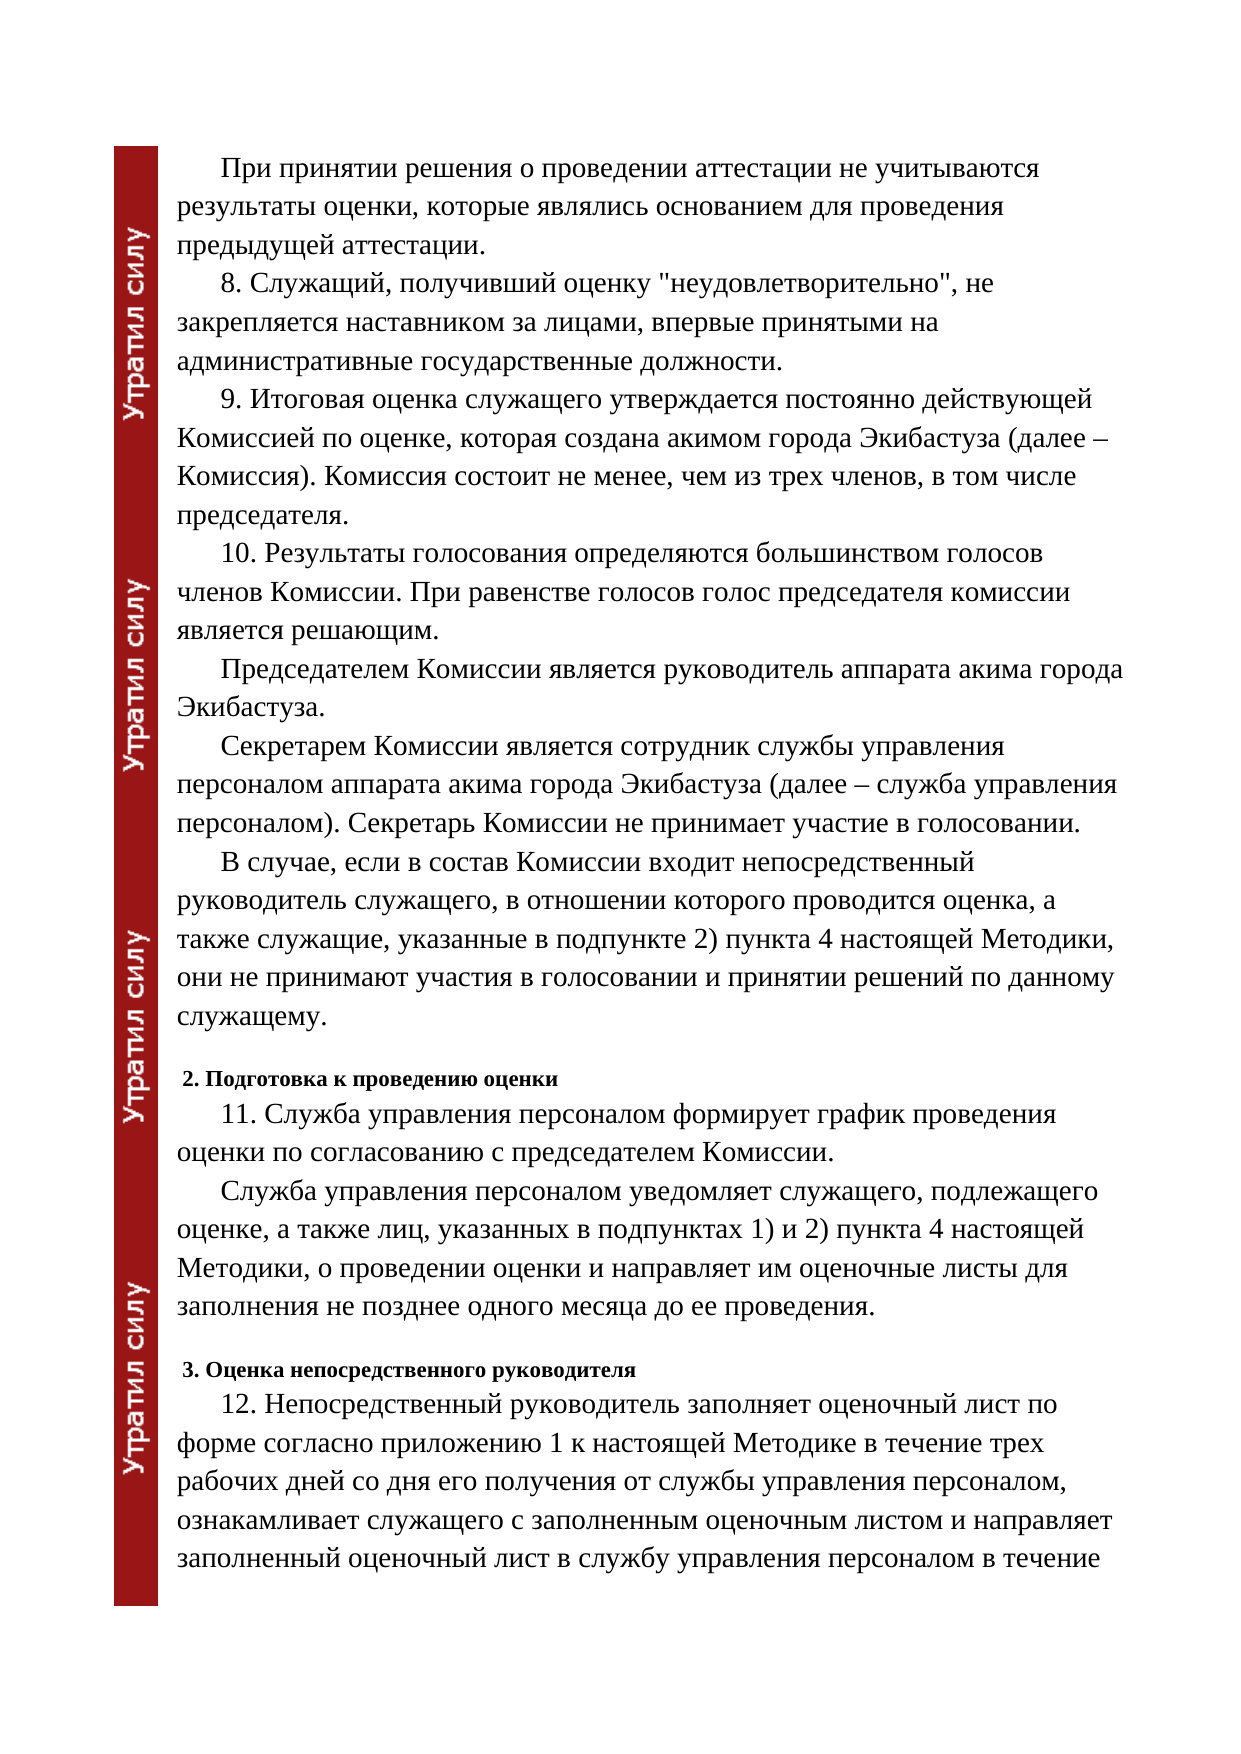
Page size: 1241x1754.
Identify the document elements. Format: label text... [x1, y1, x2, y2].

picture [114, 146, 158, 150]
picture [114, 1574, 158, 1606]
text 2. Подготовка к проведению оценки [112, 1066, 1128, 1092]
picture [114, 1092, 158, 1096]
text 11. Служба управления персоналом формирует график проведения оценки по согласованию с председателем Комиссии. Служба управления персоналом уведомляет служащего, подлежащего оценке, а также лиц, указанных в подпунктах 1) и 2) пункта 4 настоящей Методики, о проведении оценки и направляет им оценочные листы для заполнения не позднее одного месяца до ее проведения. [112, 1096, 1128, 1352]
picture [114, 1062, 158, 1066]
picture [114, 1382, 158, 1386]
picture [114, 1352, 158, 1356]
text 3. Оценка непосредственного руководителя [112, 1356, 1128, 1382]
